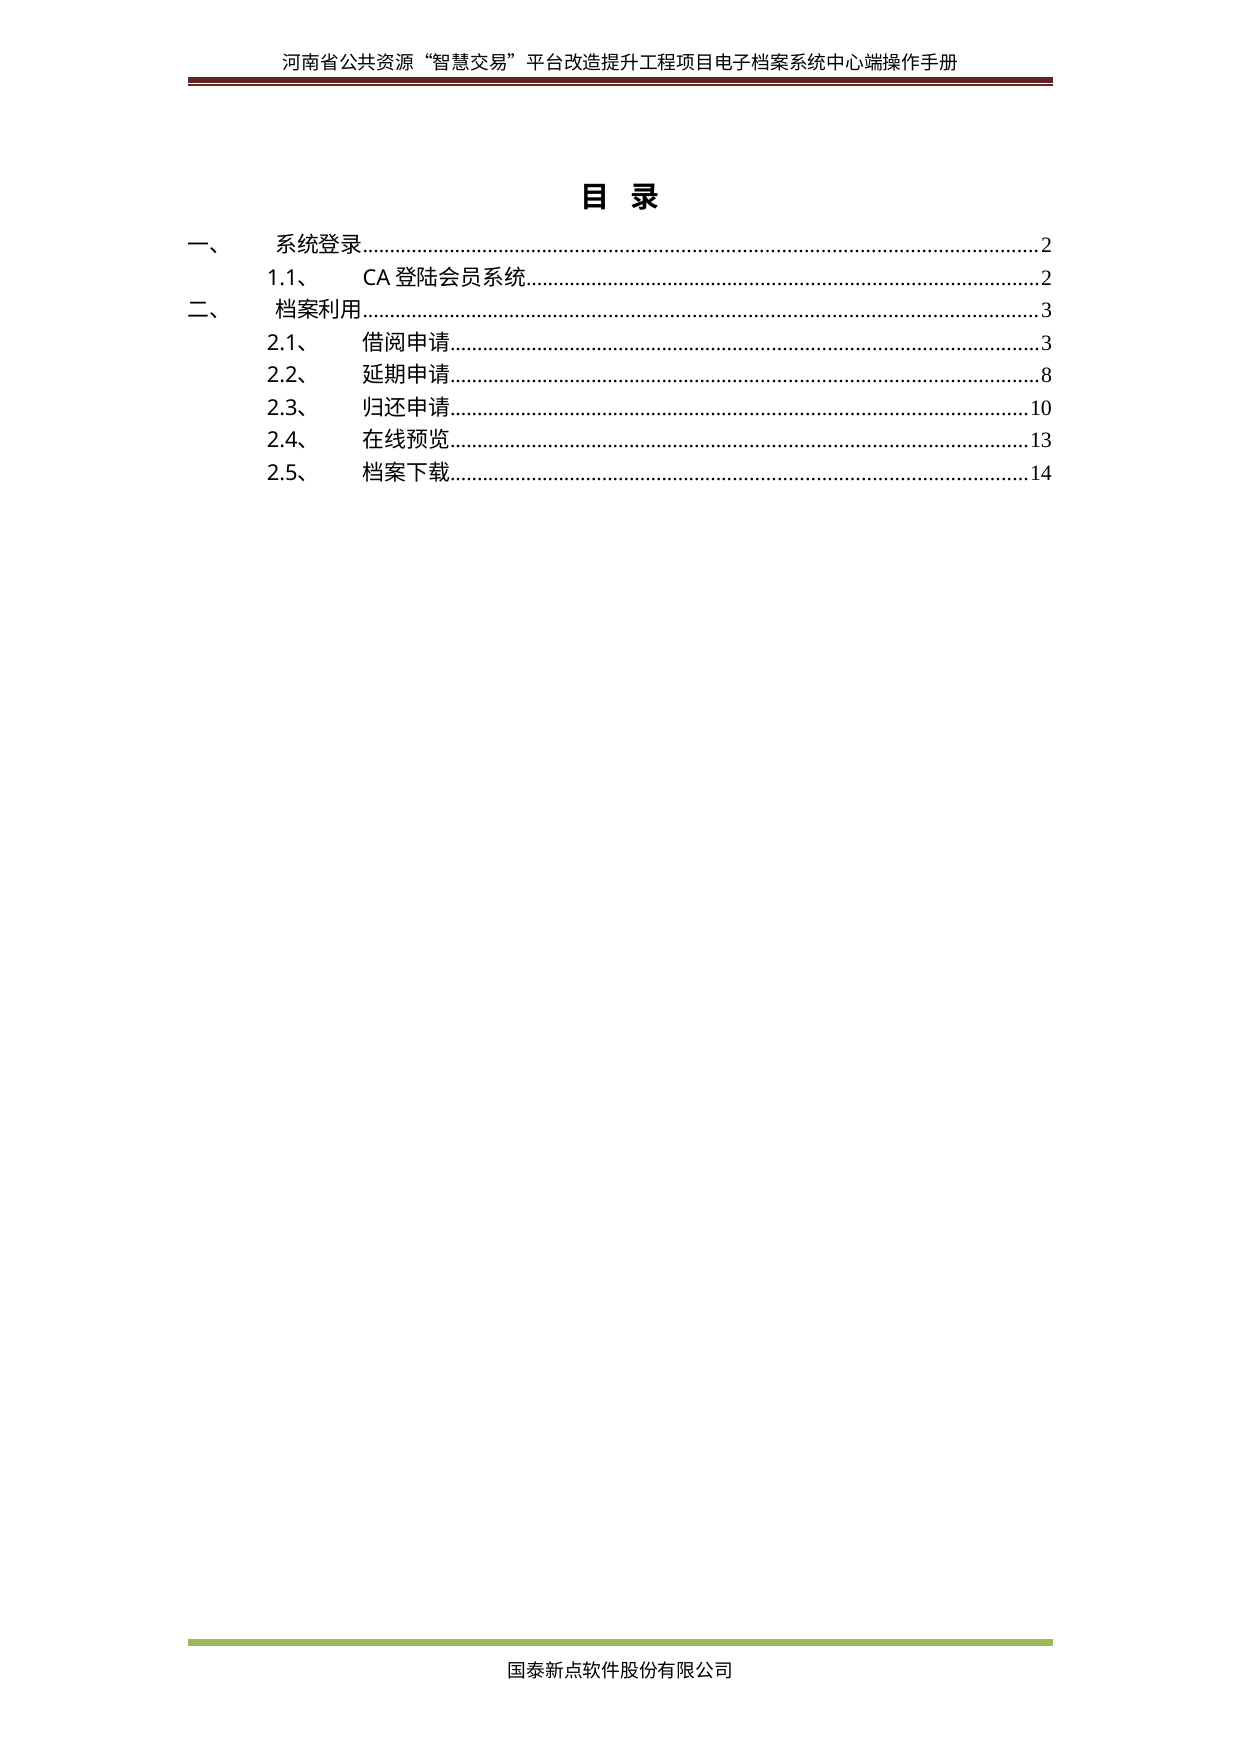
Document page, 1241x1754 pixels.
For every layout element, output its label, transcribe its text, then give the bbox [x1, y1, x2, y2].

text 2.2、 延期申请 8 [223, 357, 1053, 389]
text 二、 档案利用 3 [187, 292, 1053, 324]
text 目录 [187, 162, 1053, 227]
text 2.1、 借阅申请 3 [223, 324, 1053, 357]
text 2.5、 档案下载 14 [223, 454, 1053, 487]
text 2.3、 归还申请 10 [223, 389, 1053, 422]
text 1.1、 CA登陆会员系统 2 [223, 259, 1053, 292]
text 2.4、 在线预览 13 [223, 422, 1053, 454]
text 一、 系统登录 2 [187, 227, 1053, 259]
